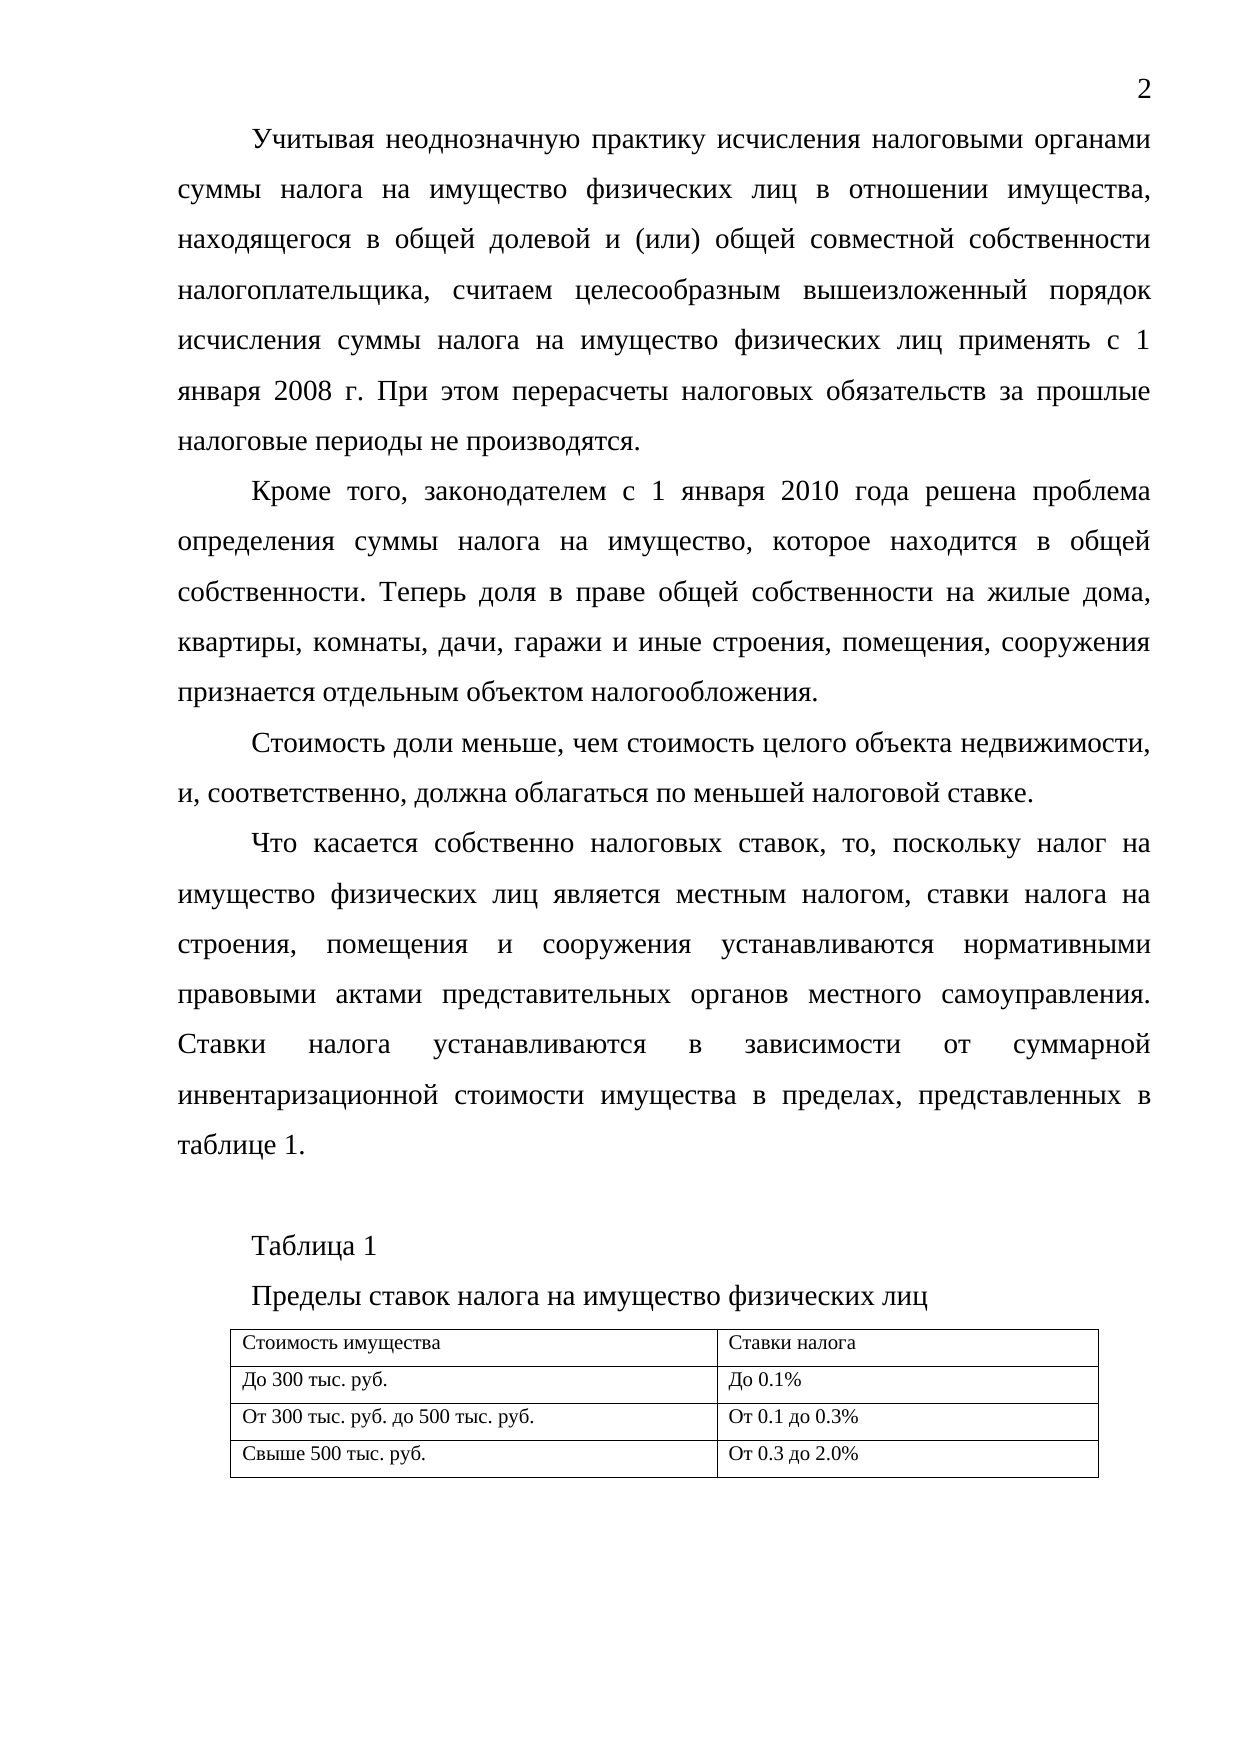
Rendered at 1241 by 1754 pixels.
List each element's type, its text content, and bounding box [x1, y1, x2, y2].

text Стоимость доли меньше, чем стоимость целого объекта недвижимости, и, соответственно, должна облагаться по меньшей налоговой ставке. [177, 725, 1152, 809]
text Что касается собственно налоговых ставок, то, поскольку налог на имущество физических лиц является местным налогом, ставки налога на строения, помещения и сооружения устанавливаются нормативными правовыми актами представительных органов местного самоуправления. Ставки налога устанавливаются в зависимости от суммарной инвентаризационной стоимости имущества в пределах, представленных в таблице 1. [177, 825, 1152, 1161]
table_cell От 300 тыс. руб. до 500 тыс. руб. [231, 1404, 717, 1440]
table_cell От 0.3 до 2.0% [718, 1441, 1098, 1477]
table_cell До 0.1% [718, 1367, 1098, 1403]
table_cell Свыше 500 тыс. руб. [231, 1441, 717, 1477]
text Кроме того, законодателем с 1 января 2010 года решена проблема определения суммы налога на имущество, которое находится в общей собственности. Теперь доля в праве общей собственности на жилые дома, квартиры, комнаты, дачи, гаражи и иные строения, помещения, сооружения признается отдельным объектом налогообложения. [177, 473, 1152, 708]
table_cell От 0.1 до 0.3% [718, 1404, 1098, 1440]
table_header Ставки налога [718, 1330, 1098, 1366]
text Пределы ставок налога на имущество физических лиц [177, 1278, 1152, 1312]
text Таблица 1 [177, 1228, 1152, 1261]
table_cell До 300 тыс. руб. [231, 1367, 717, 1403]
table_header Стоимость имущества [231, 1330, 717, 1366]
text Учитывая неоднозначную практику исчисления налоговыми органами суммы налога на имущество физических лиц в отношении имущества, находящегося в общей долевой и (или) общей совместной собственности налогоплательщика, считаем целесообразным вышеизложенный порядок исчисления суммы налога на имущество физических лиц применять с 1 января 2008 г. При этом перерасчеты налоговых обязательств за прошлые налоговые периоды не производятся. [177, 121, 1152, 456]
